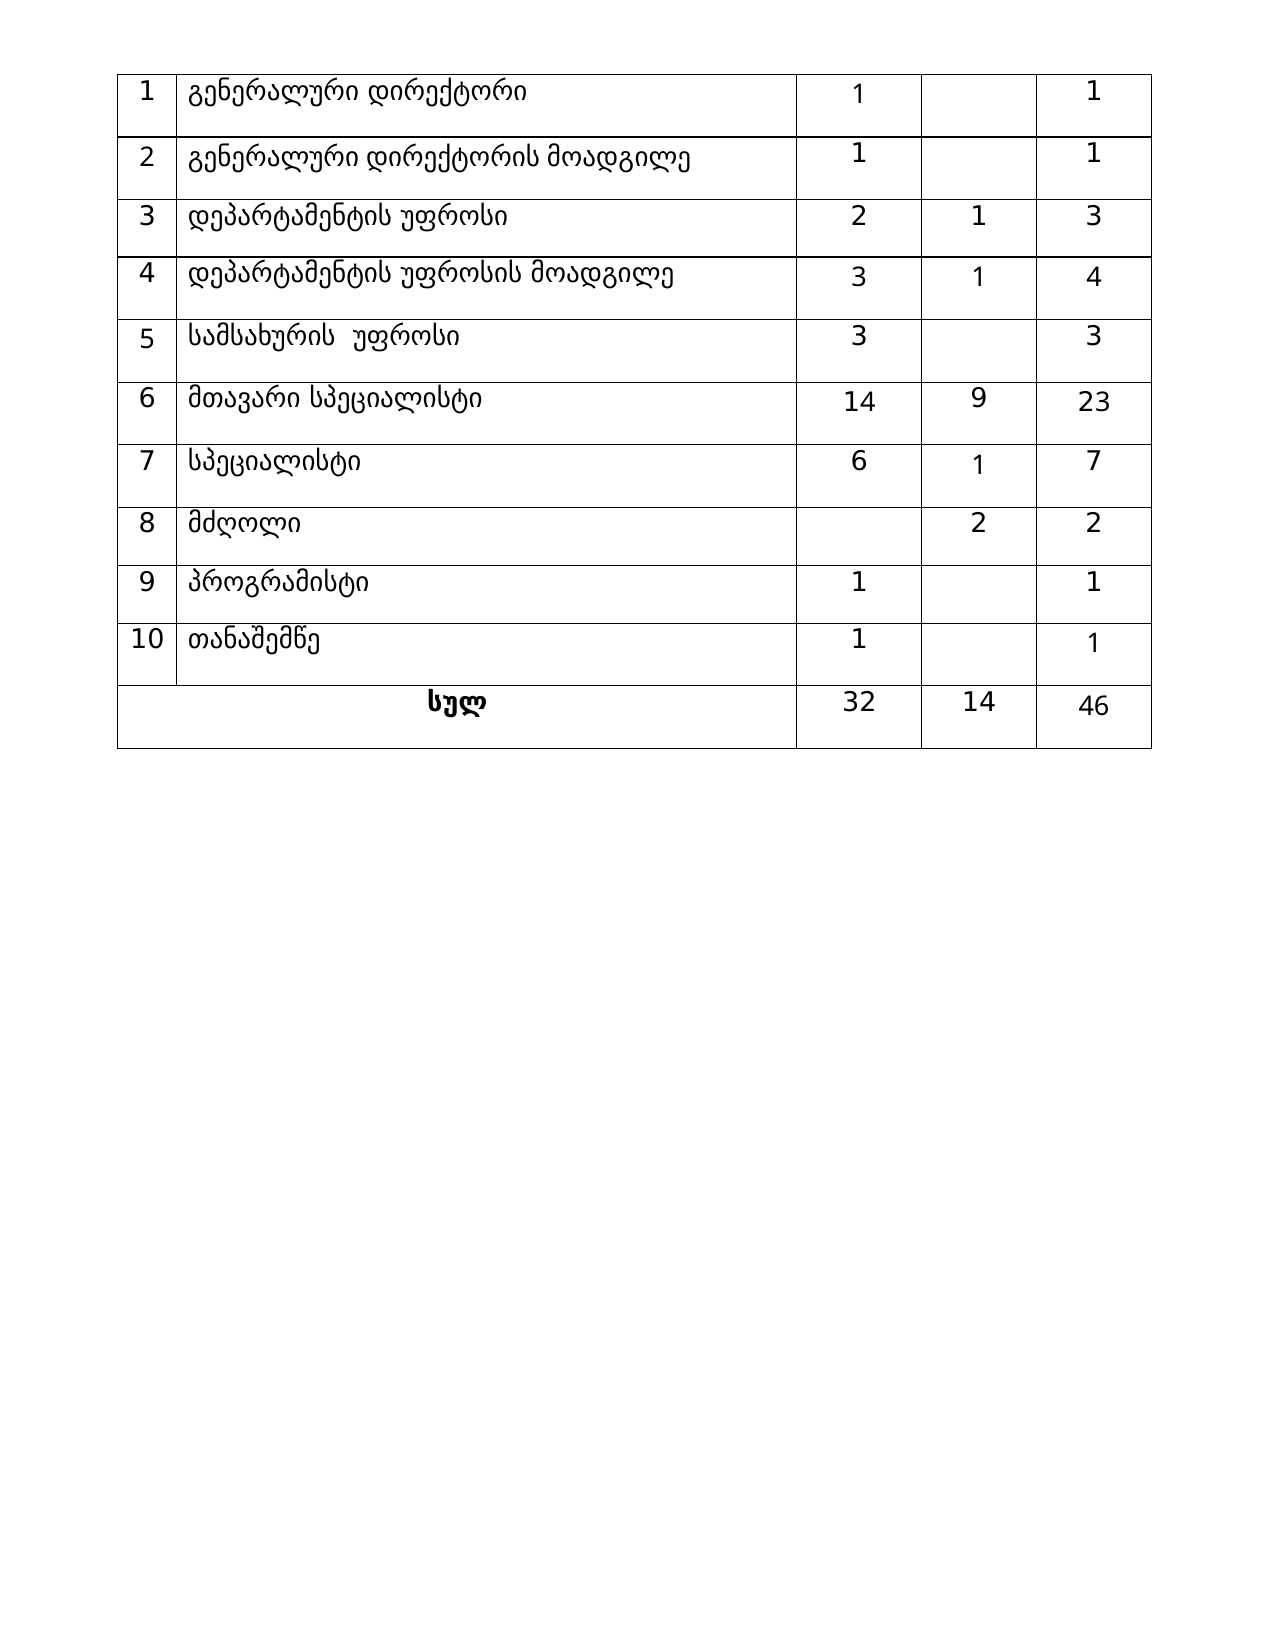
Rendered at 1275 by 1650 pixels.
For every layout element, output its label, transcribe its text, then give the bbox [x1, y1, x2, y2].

table_cell 10 [118, 624, 176, 685]
table_cell 14 [922, 686, 1036, 748]
table_cell პროგრამისტი [177, 566, 796, 623]
table_cell 4 [1037, 258, 1151, 319]
table_cell 1 [922, 258, 1036, 319]
table_cell 1 [1037, 624, 1151, 685]
table_cell 2 [922, 508, 1036, 565]
table_cell 23 [1037, 383, 1151, 444]
table_cell 32 [797, 686, 921, 748]
table_cell 8 [118, 508, 176, 565]
table_cell 1 [922, 445, 1036, 507]
table_cell [797, 508, 921, 565]
table_cell 9 [922, 383, 1036, 444]
table_cell გენერალური დირექტორი [177, 75, 796, 136]
table_cell სამსახურის უფროსი [177, 320, 796, 382]
table_cell 1 [797, 138, 921, 199]
table_cell 1 [797, 75, 921, 136]
table_cell 3 [1037, 200, 1151, 256]
table_cell 6 [797, 445, 921, 507]
table_cell 4 [118, 258, 176, 319]
table_cell [922, 566, 1036, 623]
table_cell 3 [118, 200, 176, 256]
table_cell დეპარტამენტის უფროსი [177, 200, 796, 256]
table_cell 1 [1037, 138, 1151, 199]
table_cell 3 [797, 258, 921, 319]
table_cell 3 [797, 320, 921, 382]
table_cell 3 [1037, 320, 1151, 382]
table_cell მძღოლი [177, 508, 796, 565]
table_cell სულ [118, 686, 796, 748]
table_cell 1 [1037, 566, 1151, 623]
table_cell 1 [797, 566, 921, 623]
table_cell გენერალური დირექტორის მოადგილე [177, 138, 796, 199]
table_cell 14 [797, 383, 921, 444]
table_cell 2 [118, 138, 176, 199]
table_cell 7 [1037, 445, 1151, 507]
table_cell [922, 138, 1036, 199]
table_cell დეპარტამენტის უფროსის მოადგილე [177, 258, 796, 319]
table_cell თანაშემწე [177, 624, 796, 685]
table_cell 7 [118, 445, 176, 507]
table_cell სპეციალისტი [177, 445, 796, 507]
table_cell 2 [1037, 508, 1151, 565]
table_cell [922, 75, 1036, 136]
table_cell [922, 624, 1036, 685]
table_cell მთავარი სპეციალისტი [177, 383, 796, 444]
table_cell 1 [1037, 75, 1151, 136]
table_cell [922, 320, 1036, 382]
table_cell 9 [118, 566, 176, 623]
table_cell 6 [118, 383, 176, 444]
table_cell 46 [1037, 686, 1151, 748]
table_cell 2 [797, 200, 921, 256]
table_cell 1 [797, 624, 921, 685]
table_cell 5 [118, 320, 176, 382]
table_cell 1 [922, 200, 1036, 256]
table_cell 1 [118, 75, 176, 136]
